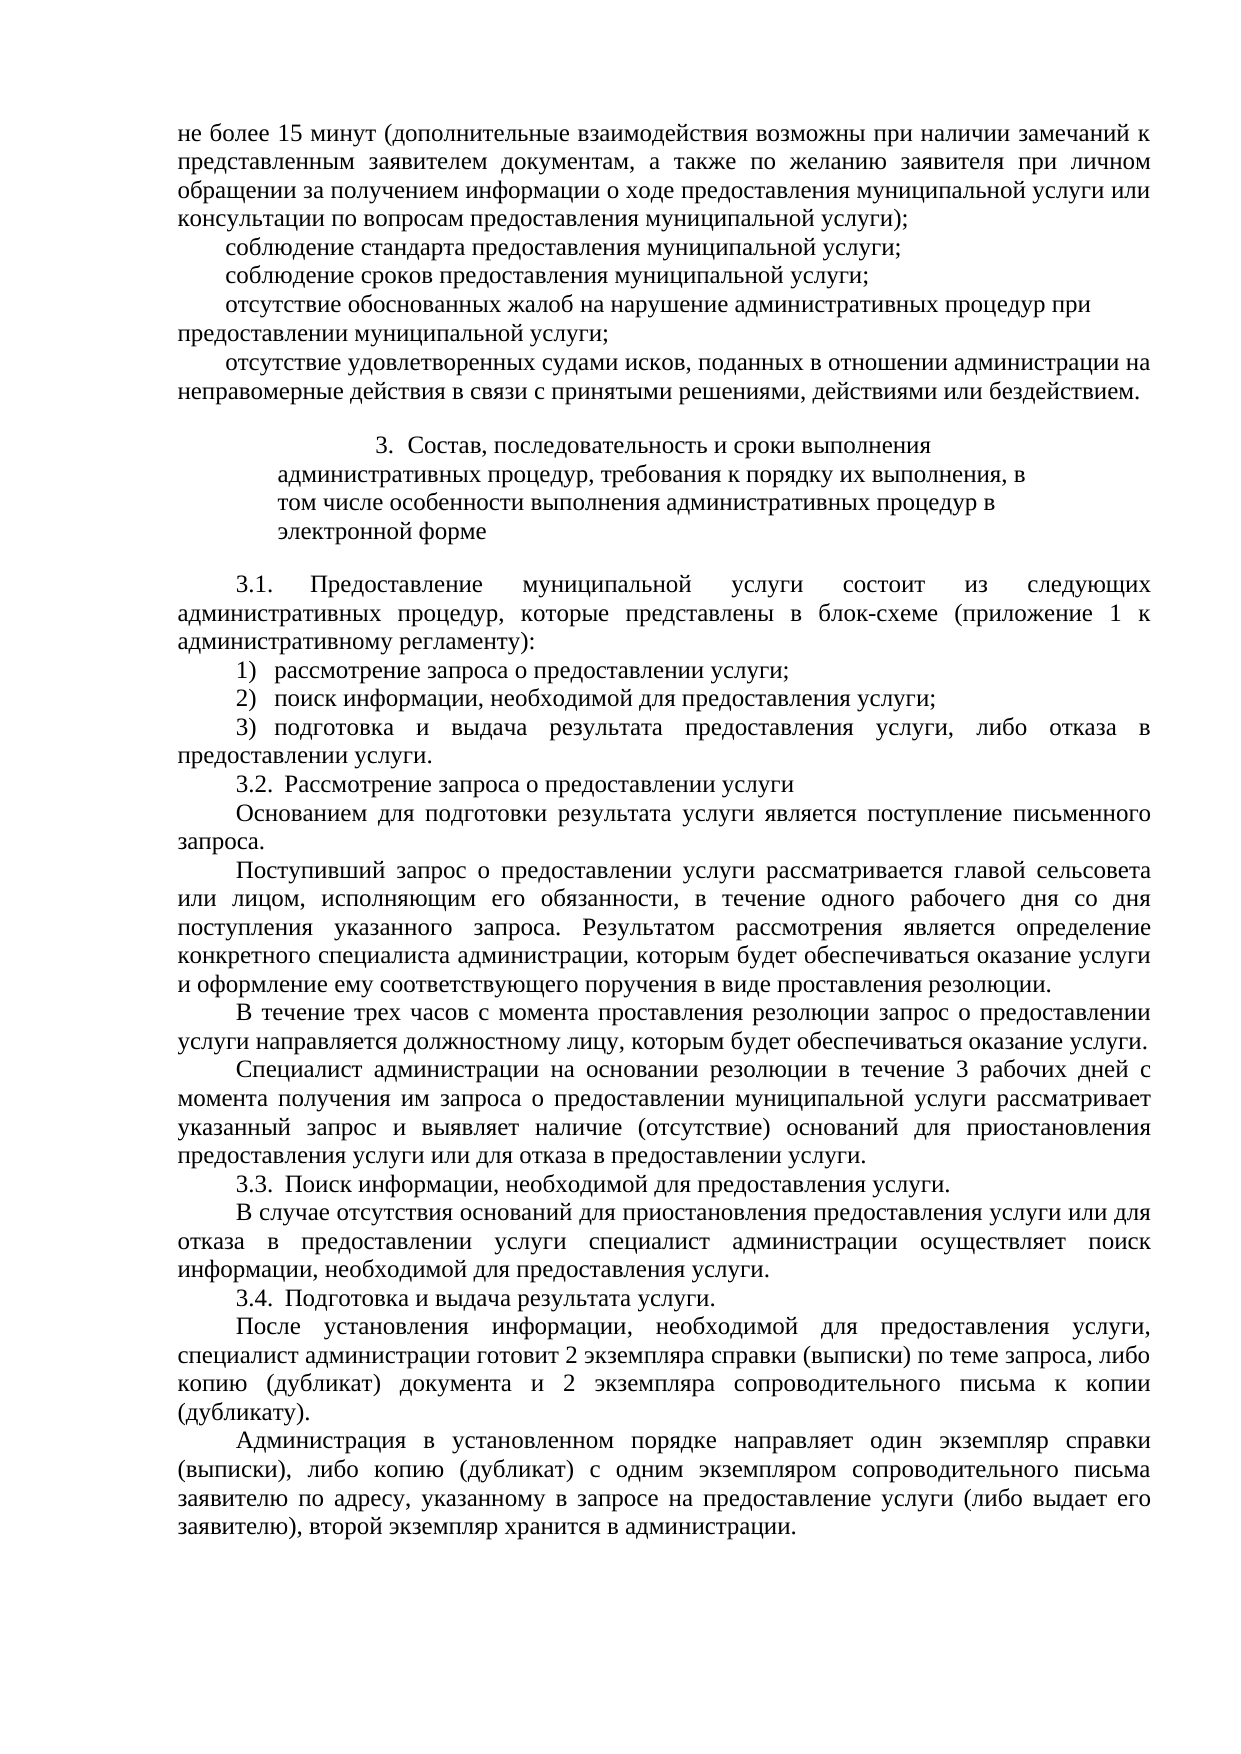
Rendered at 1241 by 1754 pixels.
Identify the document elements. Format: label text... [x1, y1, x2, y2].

text соблюдение сроков предоставления муниципальной услуги; [177, 261, 1152, 289]
list Рассмотрение запроса о предоставлении услуги [177, 769, 1152, 798]
text Поступивший запрос о предоставлении услуги рассматривается главой сельсовета или лицом, исполняющим его обязанности, в течение одного рабочего дня со дня поступления указанного запроса. Результатом рассмотрения является определение конкретного специалиста администрации, которым будет обеспечиваться оказание услуги и оформление ему соответствующего поручения в виде проставления резолюции. [177, 855, 1152, 998]
list поиск информации, необходимой для предоставления услуги; [177, 684, 1152, 712]
text отсутствие удовлетворенных судами исков, поданных в отношении администрации на неправомерные действия в связи с принятыми решениями, действиями или бездействием. [177, 347, 1152, 405]
text отсутствие обоснованных жалоб на нарушение административных процедур при предоставлении муниципальной услуги; [177, 289, 1152, 347]
text соблюдение стандарта предоставления муниципальной услуги; [177, 232, 1152, 261]
list подготовка и выдача результата предоставления услуги, либо отказа в предоставлении услуги. [177, 712, 1152, 769]
list Состав, последовательность и сроки выполнения административных процедур, требования к порядку их выполнения, в том числе особенности выполнения административных процедур в электронной форме [277, 431, 1049, 545]
text не более 15 минут (дополнительные взаимодействия возможны при наличии замечаний к представленным заявителем документам, а также по желанию заявителя при личном обращении за получением информации о ходе предоставления муниципальной услуги или консультации по вопросам предоставления муниципальной услуги); [177, 118, 1152, 232]
text В течение трех часов с момента проставления резолюции запрос о предоставлении услуги направляется должностному лицу, которым будет обеспечиваться оказание услуги. [177, 998, 1152, 1055]
text В случае отсутствия оснований для приостановления предоставления услуги или для отказа в предоставлении услуги специалист администрации осуществляет поиск информации, необходимой для предоставления услуги. [177, 1198, 1152, 1283]
list рассмотрение запроса о предоставлении услуги; [177, 655, 1152, 684]
list Предоставление муниципальной услуги состоит из следующих административных процедур, которые представлены в блок-схеме (приложение 1 к административному регламенту): [177, 570, 1152, 655]
list Поиск информации, необходимой для предоставления услуги. [177, 1169, 1152, 1198]
text После установления информации, необходимой для предоставления услуги, специалист администрации готовит 2 экземпляра справки (выписки) по теме запроса, либо копию (дубликат) документа и 2 экземпляра сопроводительного письма к копии (дубликату). [177, 1312, 1152, 1426]
text Основанием для подготовки результата услуги является поступление письменного запроса. [177, 798, 1152, 855]
text Администрация в установленном порядке направляет один экземпляр справки (выписки), либо копию (дубликат) с одним экземпляром сопроводительного письма заявителю по адресу, указанному в запросе на предоставление услуги (либо выдает его заявителю), второй экземпляр хранится в администрации. [177, 1426, 1152, 1540]
text Специалист администрации на основании резолюции в течение 3 рабочих дней с момента получения им запроса о предоставлении муниципальной услуги рассматривает указанный запрос и выявляет наличие (отсутствие) оснований для приостановления предоставления услуги или для отказа в предоставлении услуги. [177, 1055, 1152, 1169]
list Подготовка и выдача результата услуги. [177, 1283, 1152, 1312]
